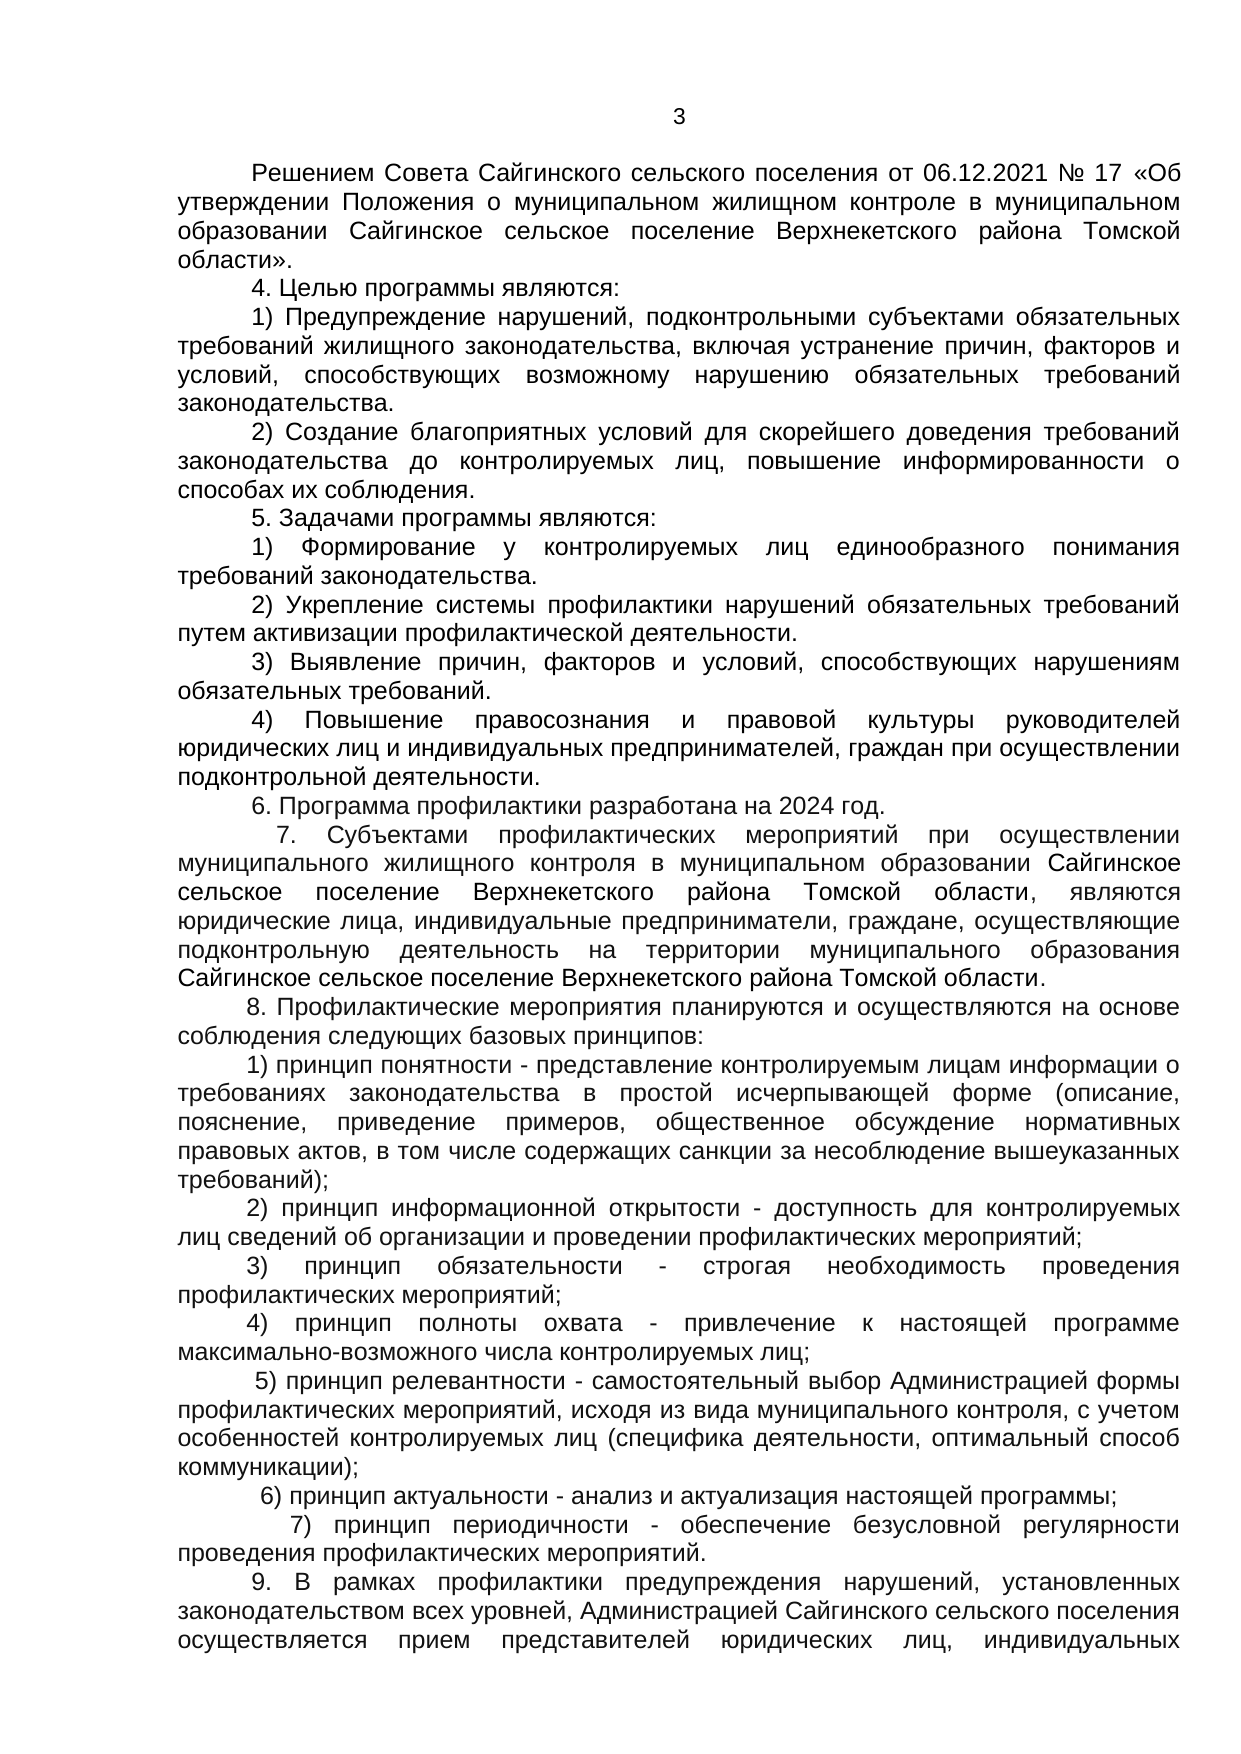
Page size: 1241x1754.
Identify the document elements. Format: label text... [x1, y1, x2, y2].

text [177, 1567, 1181, 1653]
text 7) принцип периодичности - обеспечение безусловной регулярности проведения профилактических мероприятий. [177, 1510, 1181, 1567]
text 4) принцип полноты охвата - привлечение к настоящей программе максимально-возможного числа контролируемых лиц; [177, 1308, 1181, 1366]
text 5. Задачами программы являются: [177, 503, 1181, 532]
text Решением Совета Сайгинского сельского поселения от 06.12.2021 № 17 «Об утверждении Положения о муниципальном жилищном контроле в муниципальном образовании Сайгинское сельское поселение Верхнекетского района Томской области». [177, 158, 1181, 273]
text 6. Программа профилактики разработана на 2024 год. [177, 791, 1181, 820]
text 1) принцип понятности - представление контролируемым лицам информации о требованиях законодательства в простой исчерпывающей форме (описание, пояснение, приведение примеров, общественное обсуждение нормативных правовых актов, в том числе содержащих санкции за несоблюдение вышеуказанных требований); [177, 1050, 1181, 1193]
text 6) принцип актуальности - анализ и актуализация настоящей программы; [177, 1481, 1181, 1510]
text 3) принцип обязательности - строгая необходимость проведения профилактических мероприятий; [177, 1251, 1181, 1308]
text 3) Выявление причин, факторов и условий, способствующих нарушениям обязательных требований. [177, 647, 1181, 705]
text 2) Создание благоприятных условий для скорейшего доведения требований законодательства до контролируемых лиц, повышение информированности о способах их соблюдения. [177, 417, 1181, 503]
text 1) Формирование у контролируемых лиц единообразного понимания требований законодательства. [177, 532, 1181, 590]
text 4. Целью программы являются: [177, 273, 1181, 302]
text 7. Субъектами профилактических мероприятий при осуществлении муниципального жилищного контроля в муниципальном образовании Сайгинское сельское поселение Верхнекетского района Томской области, являются юридические лица, индивидуальные предприниматели, граждане, осуществляющие подконтрольную деятельность на территории муниципального образования Сайгинское сельское поселение Верхнекетского района Томской области. [177, 820, 1181, 992]
text 4) Повышение правосознания и правовой культуры руководителей юридических лиц и индивидуальных предпринимателей, граждан при осуществлении подконтрольной деятельности. [177, 705, 1181, 791]
text 5) принцип релевантности - самостоятельный выбор Администрацией формы профилактических мероприятий, исходя из вида муниципального контроля, с учетом особенностей контролируемых лиц (специфика деятельности, оптимальный способ коммуникации); [177, 1366, 1181, 1481]
text 2) Укрепление системы профилактики нарушений обязательных требований путем активизации профилактической деятельности. [177, 590, 1181, 647]
text 1) Предупреждение нарушений, подконтрольными субъектами обязательных требований жилищного законодательства, включая устранение причин, факторов и условий, способствующих возможному нарушению обязательных требований законодательства. [177, 302, 1181, 417]
text 8. Профилактические мероприятия планируются и осуществляются на основе соблюдения следующих базовых принципов: [177, 992, 1181, 1050]
text 2) принцип информационной открытости - доступность для контролируемых лиц сведений об организации и проведении профилактических мероприятий; [177, 1193, 1181, 1251]
